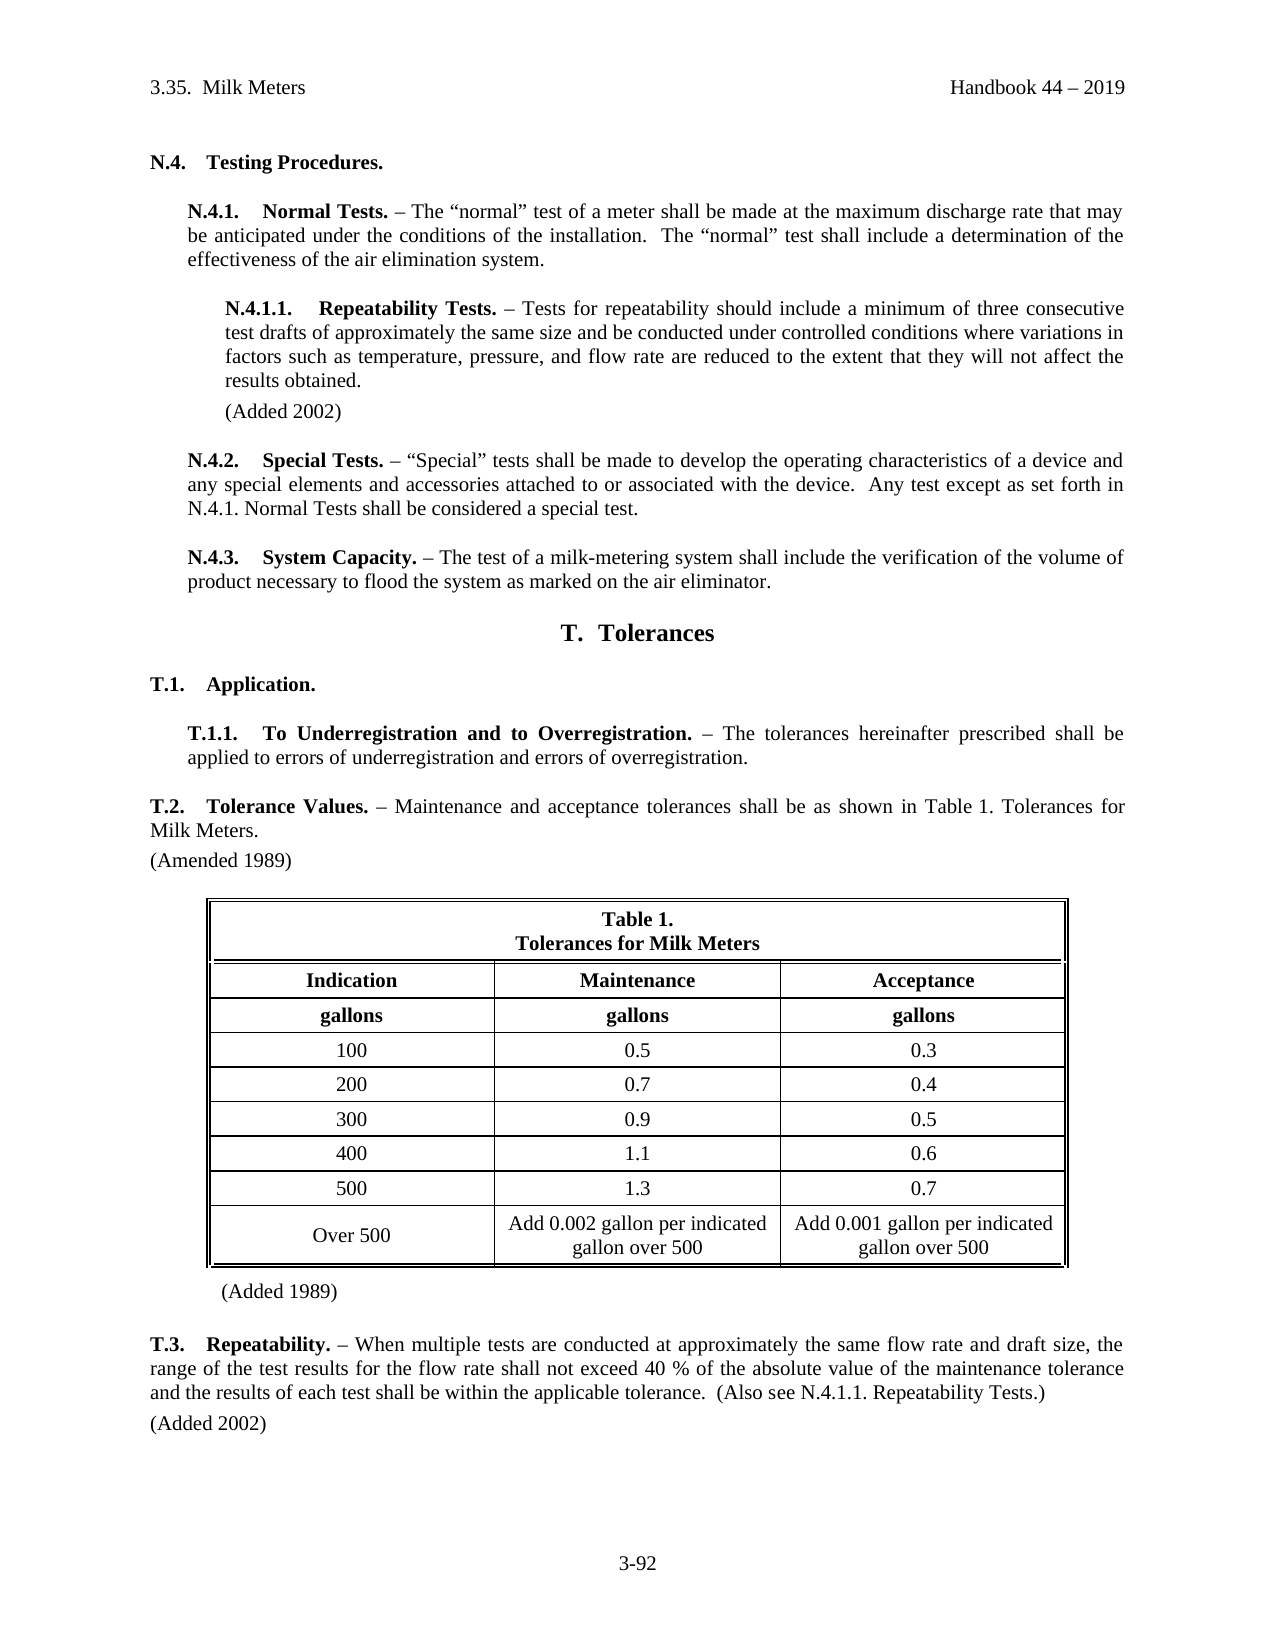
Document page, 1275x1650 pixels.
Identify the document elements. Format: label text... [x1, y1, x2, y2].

table_cell Indication [209, 959, 494, 997]
table_cell 0.5 [495, 1033, 780, 1066]
table_cell 500 [211, 1172, 494, 1204]
table_cell 1.3 [495, 1172, 780, 1204]
table_cell Add 0.001 gallon per indicated gallon over 500 [781, 1206, 1064, 1263]
table_header Table 1. Tolerances for Milk Meters [211, 902, 1064, 959]
text N.4.3. System Capacity. – The test of a milk-metering system shall include the verification of the volume of product necessary to flood the system as marked on the air eliminator. [187, 545, 1125, 593]
table_cell Add 0.002 gallon per indicated gallon over 500 [495, 1206, 780, 1263]
text T.1.1. To Underregistration and to Overregistration. – The tolerances hereinafter prescribed shall be applied to errors of underregistration and errors of overregistration. [187, 721, 1125, 769]
text (Amended 1989) [150, 848, 1125, 872]
text T.3. Repeatability. – When multiple tests are conducted at approximately the same flow rate and draft size, the range of the test results for the flow rate shall not exceed 40 % of the absolute value of the maintenance tolerance and the results of each test shall be within the applicable tolerance. (Also see N.4.1.1. Repeatability Tests.) [150, 1332, 1125, 1404]
table_cell Maintenance [495, 964, 780, 997]
text N.4.2. Special Tests. – “Special” tests shall be made to develop the operating characteristics of a device and any special elements and accessories attached to or associated with the device. Any test except as set forth in N.4.1. Normal Tests shall be considered a special test. [187, 448, 1125, 520]
table_cell 0.6 [781, 1137, 1064, 1170]
table_cell gallons [781, 999, 1064, 1032]
table_cell gallons [495, 999, 780, 1032]
table_cell 200 [211, 1068, 494, 1101]
table_cell 100 [211, 1033, 494, 1066]
table_cell gallons [211, 999, 494, 1032]
subtitle T.1. Application. [150, 672, 1125, 696]
table_cell Acceptance [781, 959, 1067, 997]
table_cell 400 [211, 1137, 494, 1170]
table_cell 0.7 [781, 1172, 1064, 1204]
subtitle N.4. Testing Procedures. [150, 150, 1125, 174]
table_cell (Added 1989) [209, 1263, 1067, 1332]
subtitle T. Tolerances [150, 618, 1125, 647]
text (Added 2002) [150, 1411, 1125, 1434]
text (Added 2002) [225, 399, 1125, 423]
table_cell 0.7 [495, 1068, 780, 1101]
table_cell 300 [211, 1102, 494, 1135]
text T.2. Tolerance Values. – Maintenance and acceptance tolerances shall be as shown in Table 1. Tolerances for Milk Meters. [150, 794, 1125, 842]
table_cell 0.9 [495, 1102, 780, 1135]
table_cell 0.4 [781, 1068, 1064, 1101]
table_cell 0.5 [781, 1102, 1064, 1135]
text N.4.1. Normal Tests. – The “normal” test of a meter shall be made at the maximum discharge rate that may be anticipated under the conditions of the installation. The “normal” test shall include a determination of the effectiveness of the air elimination system. [187, 199, 1125, 271]
table_cell 0.3 [781, 1033, 1064, 1066]
text N.4.1.1. Repeatability Tests. – Tests for repeatability should include a minimum of three consecutive test drafts of approximately the same size and be conducted under controlled conditions where variations in factors such as temperature, pressure, and flow rate are reduced to the extent that they will not affect the results obtained. [225, 296, 1125, 392]
table_cell Over 500 [211, 1206, 494, 1263]
table_cell 1.1 [495, 1137, 780, 1170]
